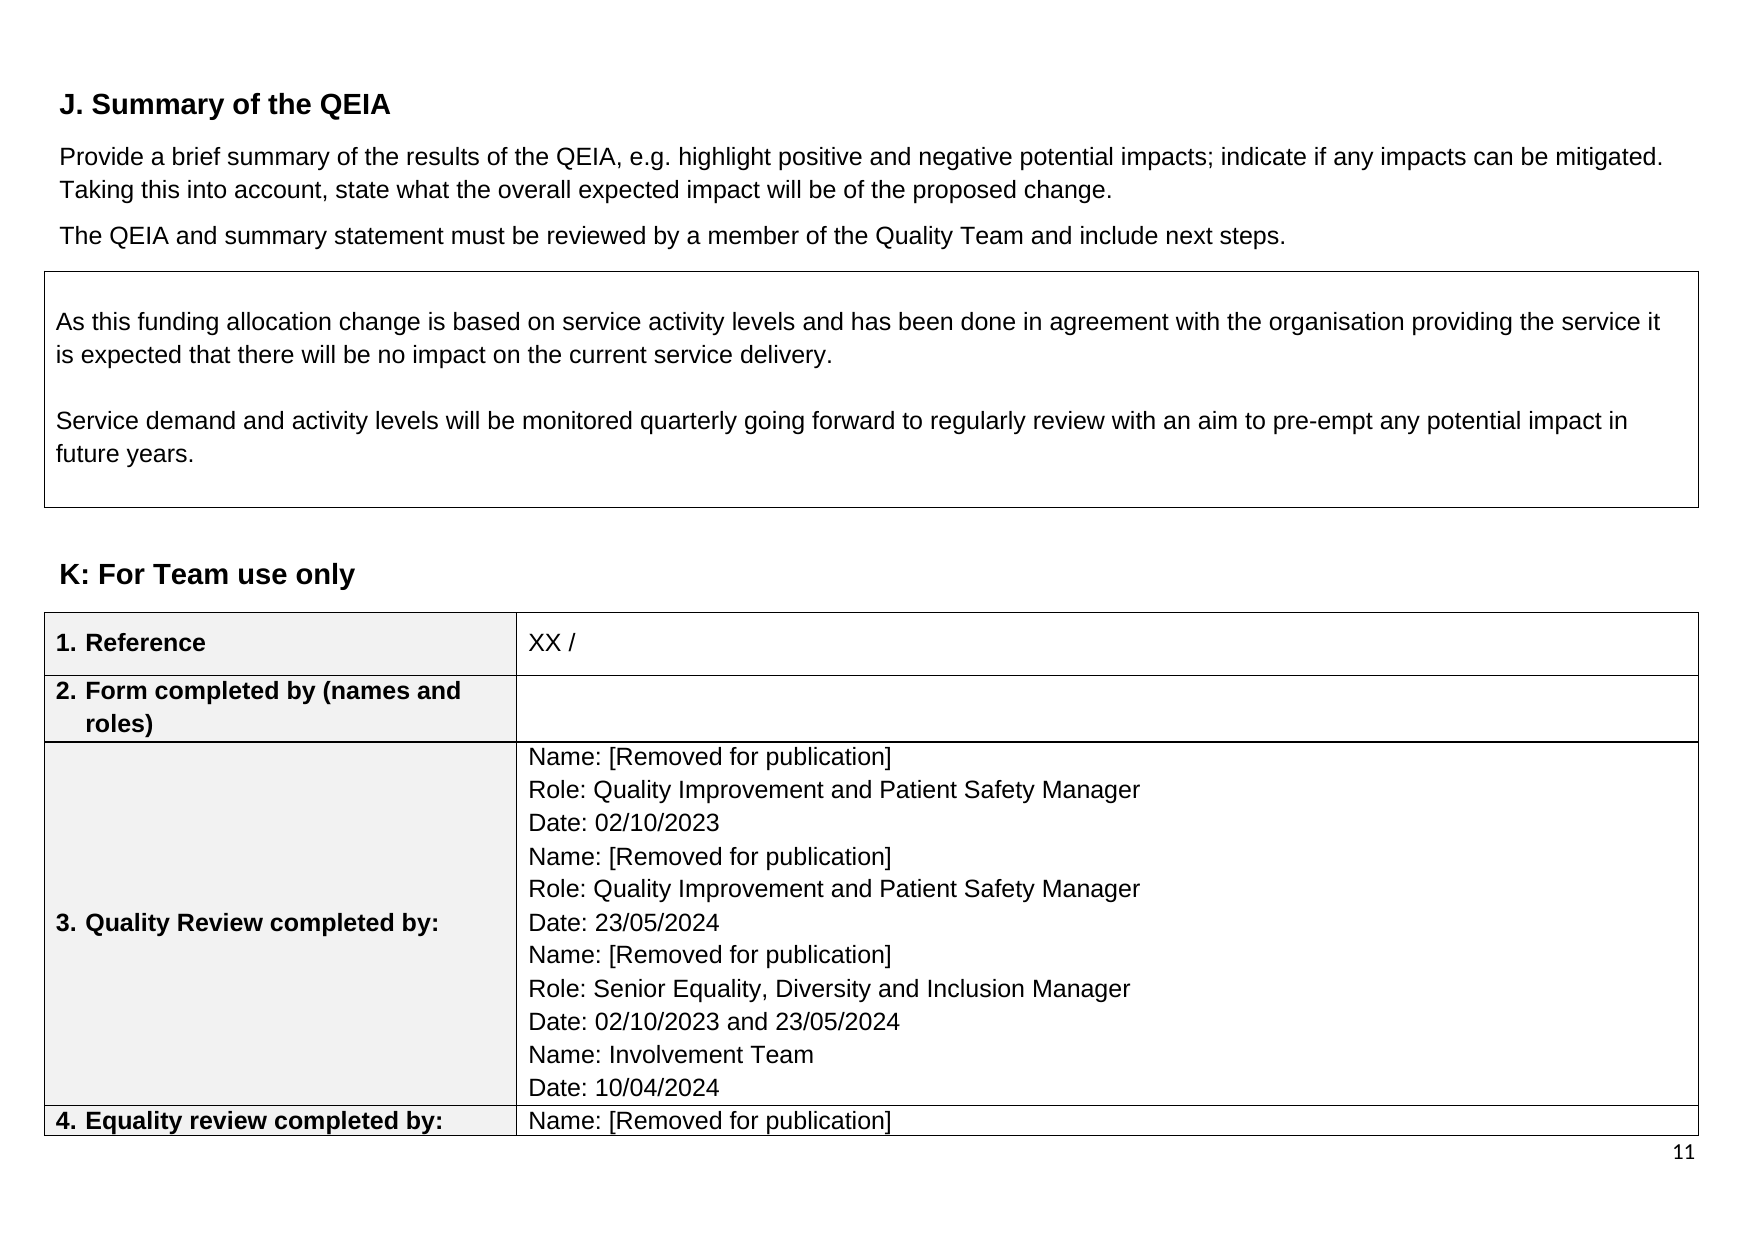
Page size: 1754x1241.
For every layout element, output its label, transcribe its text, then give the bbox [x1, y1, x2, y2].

table_header As this funding allocation change is based on service activity levels and has been done in agreement with the organisation providing the service it is expected that there will be no impact on the current service delivery. Service demand and activity levels will be monitored quarterly going forward to regularly review with an aim to pre-empt any potential impact in future years. [45, 272, 1698, 507]
subtitle J. Summary of the QEIA [59, 87, 1695, 121]
table_cell [517, 676, 1698, 741]
table_header Reference [45, 613, 516, 675]
table_cell Quality Review completed by: [45, 743, 516, 1105]
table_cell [45, 1106, 516, 1135]
subtitle K: For Team use only [59, 557, 1695, 590]
text Provide a brief summary of the results of the QEIA, e.g. highlight positive and negative potential impacts; indicate if any impacts can be mitigated. Taking this into account, state what the overall expected impact will be of the proposed change. [59, 142, 1695, 204]
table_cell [517, 1106, 1698, 1135]
table_cell Form completed by (names and roles) [45, 676, 516, 741]
text The QEIA and summary statement must be reviewed by a member of the Quality Team and include next steps. [59, 221, 1695, 249]
table_header XX / [517, 613, 1698, 675]
